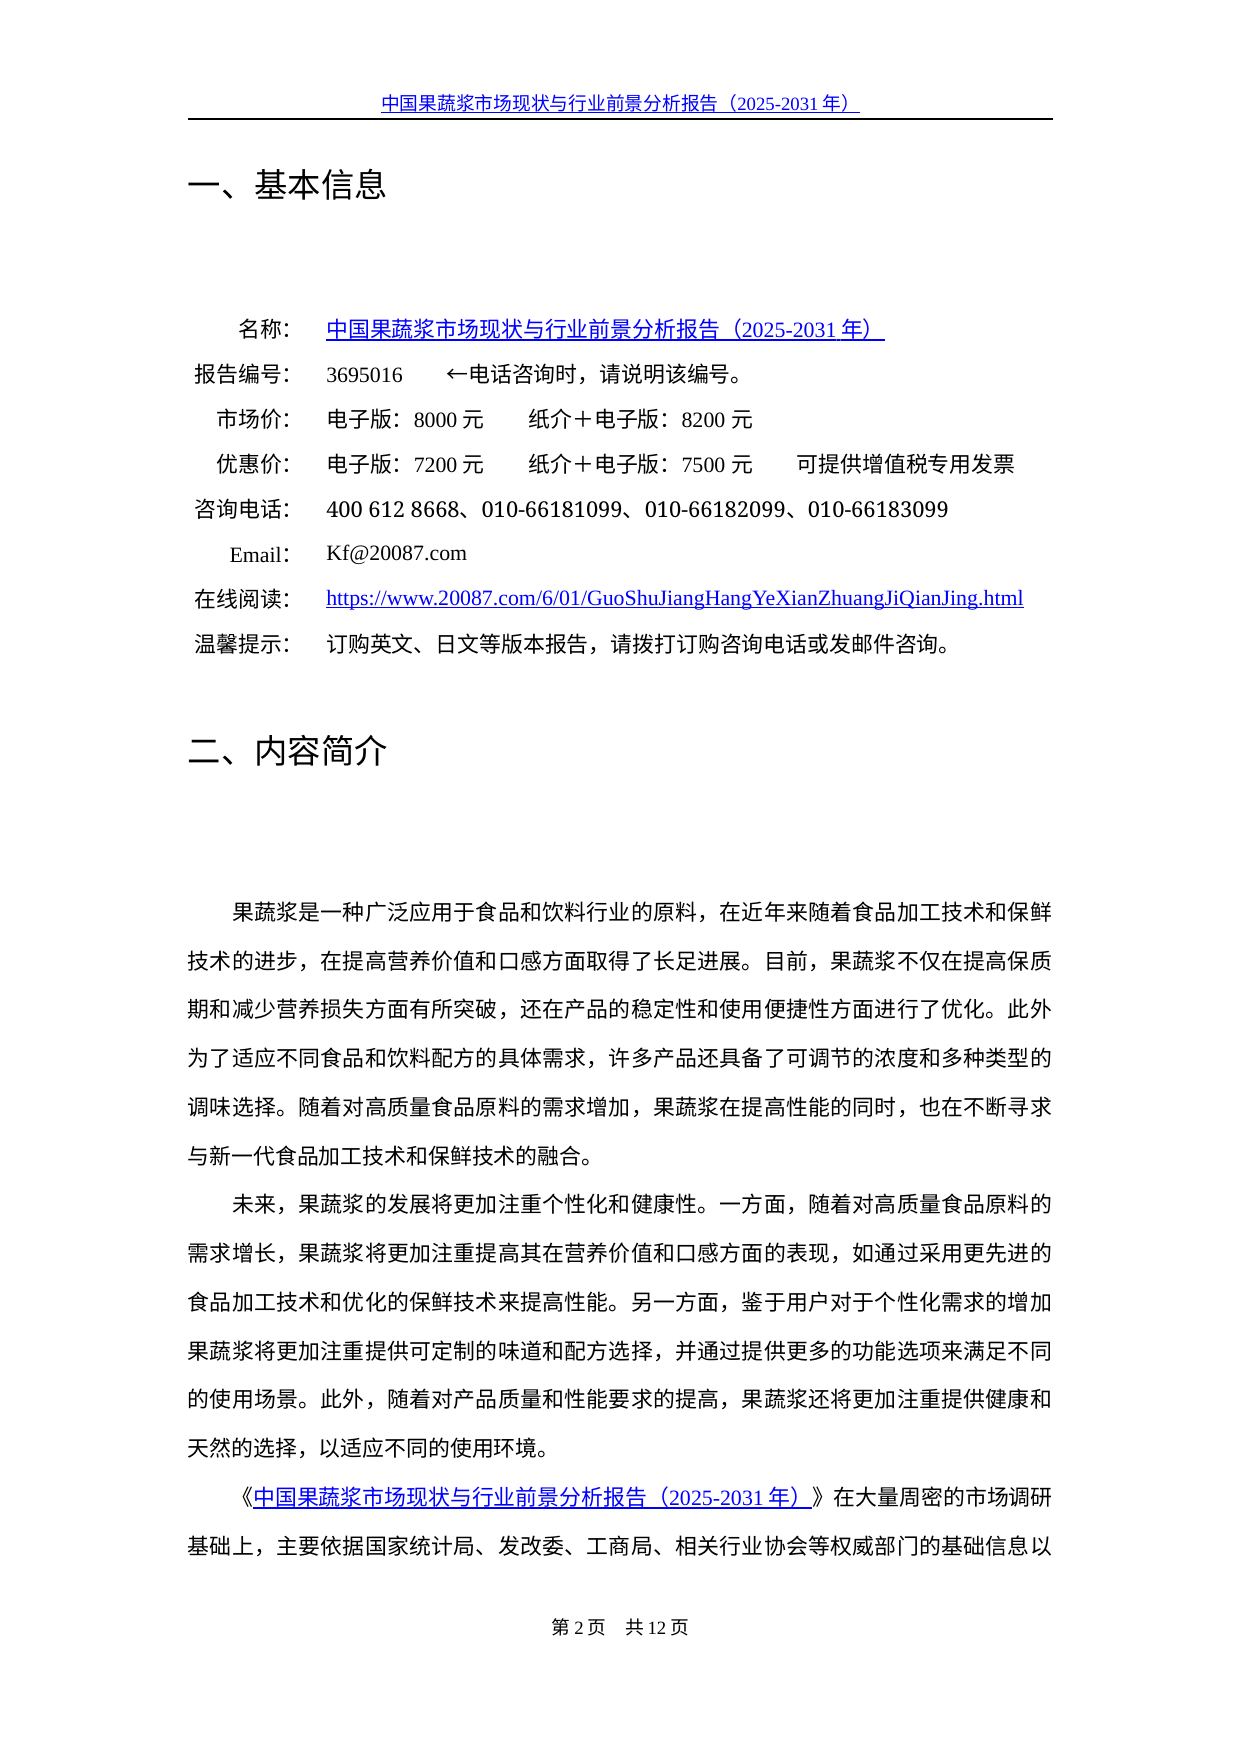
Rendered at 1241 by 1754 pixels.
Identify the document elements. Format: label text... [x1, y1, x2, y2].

table_cell Kf@20087.com [315, 537, 1073, 582]
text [187, 894, 1053, 1561]
table_cell 电子版：7200 元 纸介＋电子版：7500 元 可提供增值税专用发票 [315, 447, 1073, 492]
title 二、内容简介 [187, 717, 1053, 782]
table_cell [315, 582, 1073, 627]
table_header 名称： [167, 312, 315, 357]
table_cell 市场价： [167, 402, 315, 447]
title 一、基本信息 [187, 150, 1053, 215]
table_cell 咨询电话： [167, 492, 315, 537]
table_header 中国果蔬浆市场现状与行业前景分析报告（2025-2031年） [315, 312, 1073, 357]
table_cell 400 612 8668、010-66181099、010-66182099、010-66183099 [315, 492, 1073, 537]
table_cell 3695016 ←电话咨询时，请说明该编号。 [315, 357, 1073, 402]
table_cell 报告编号： [167, 357, 315, 402]
table_cell 订购英文、日文等版本报告，请拨打订购咨询电话或发邮件咨询。 [315, 627, 1073, 672]
table_cell 优惠价： [167, 447, 315, 492]
table_cell 温馨提示： [167, 627, 315, 672]
table_cell Email： [167, 537, 315, 582]
table_cell 在线阅读： [167, 582, 315, 627]
table_cell 电子版：8000 元 纸介＋电子版：8200 元 [315, 402, 1073, 447]
